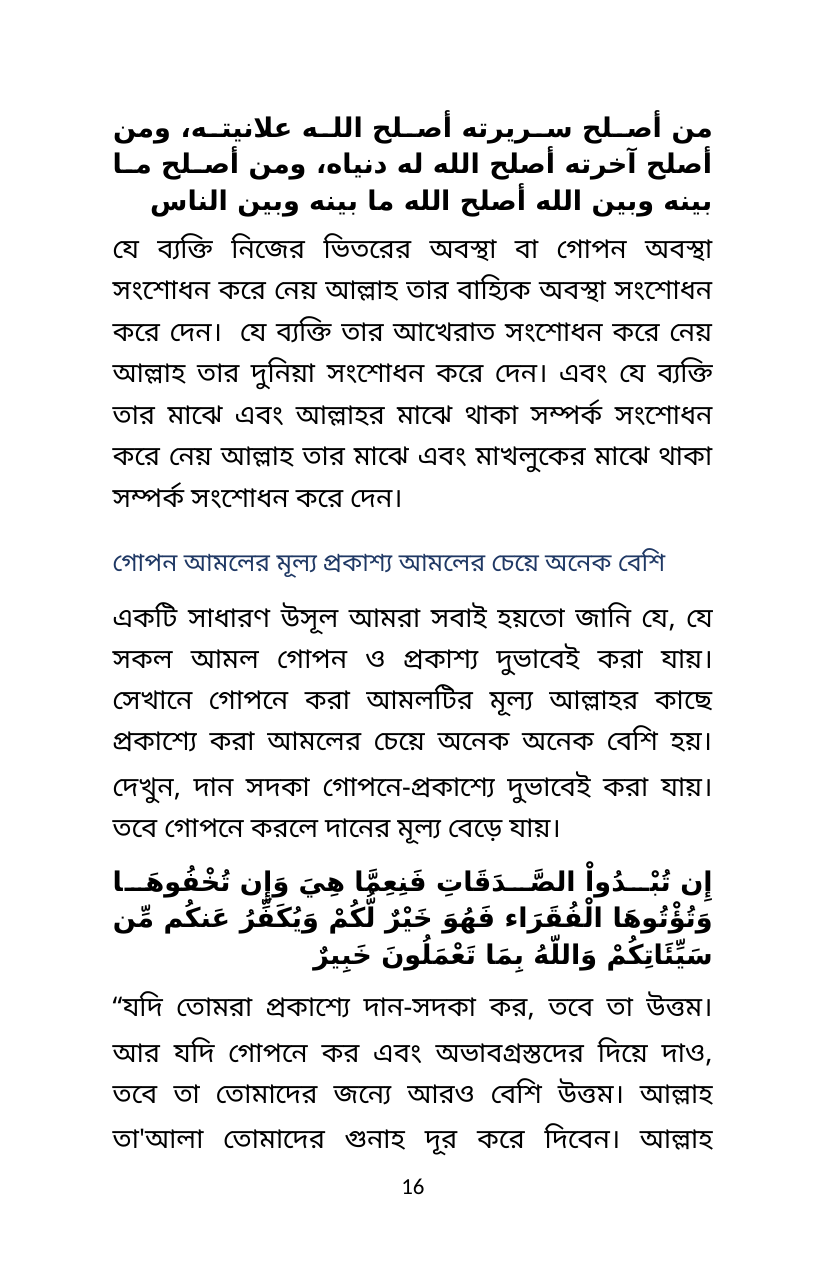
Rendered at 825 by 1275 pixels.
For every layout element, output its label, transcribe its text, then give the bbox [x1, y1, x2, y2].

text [112, 988, 712, 1160]
text একটি সাধারণ উসূল আমরা সবাই হয়তো জানি যে, যে সকল আমল গোপন ও প্রকাশ্য দুভাবেই করা যায়। সেখানে গোপনে করা আমলটির মূল্য আল্লাহর কাছে প্রকাশ্যে করা আমলের চেয়ে অনেক অনেক বেশি হয়। দেখুন, দান সদকা গোপনে-প্রকাশ্যে দুভাবেই করা যায়। তবে গোপনে করলে দানের মূল্য বেড়ে যায়। [112, 598, 712, 849]
subtitle গোপন আমলের মূল্য প্রকাশ্য আমলের চেয়ে অনেক বেশি [112, 548, 712, 582]
text যে ব্যক্তি নিজের ভিতরের অবস্থা বা গোপন অবস্থা সংশোধন করে নেয় আল্লাহ তার বাহ্যিক অবস্থা সংশোধন করে দেন। যে ব্যক্তি তার আখেরাত সংশোধন করে নেয় আল্লাহ তার দুনিয়া সংশোধন করে দেন। এবং যে ব্যক্তি তার মাঝে এবং আল্লাহর মাঝে থাকা সম্পর্ক সংশোধন করে নেয় আল্লাহ তার মাঝে এবং মাখলুকের মাঝে থাকা সম্পর্ক সংশোধন করে দেন। [112, 234, 712, 518]
text إِن تُبْدُواْ الصَّدَقَاتِ فَنِعِمَّا هِيَ وَإِن تُخْفُوهَا وَتُؤْتُوهَا الْفُقَرَاء فَهُوَ خَيْرٌ لُّكُمْ وَيُكَفِّرُ عَنكُم مِّن سَيِّئَاتِكُمْ وَاللّهُ بِمَا تَعْمَلُونَ خَبِيرٌ [112, 866, 712, 971]
text من أصلح سريرته أصلح الله علانيته، ومن أصلح آخرته أصلح الله له دنياه، ومن أصلح ما بينه وبين الله أصلح الله ما بينه وبين الناس [112, 112, 712, 217]
